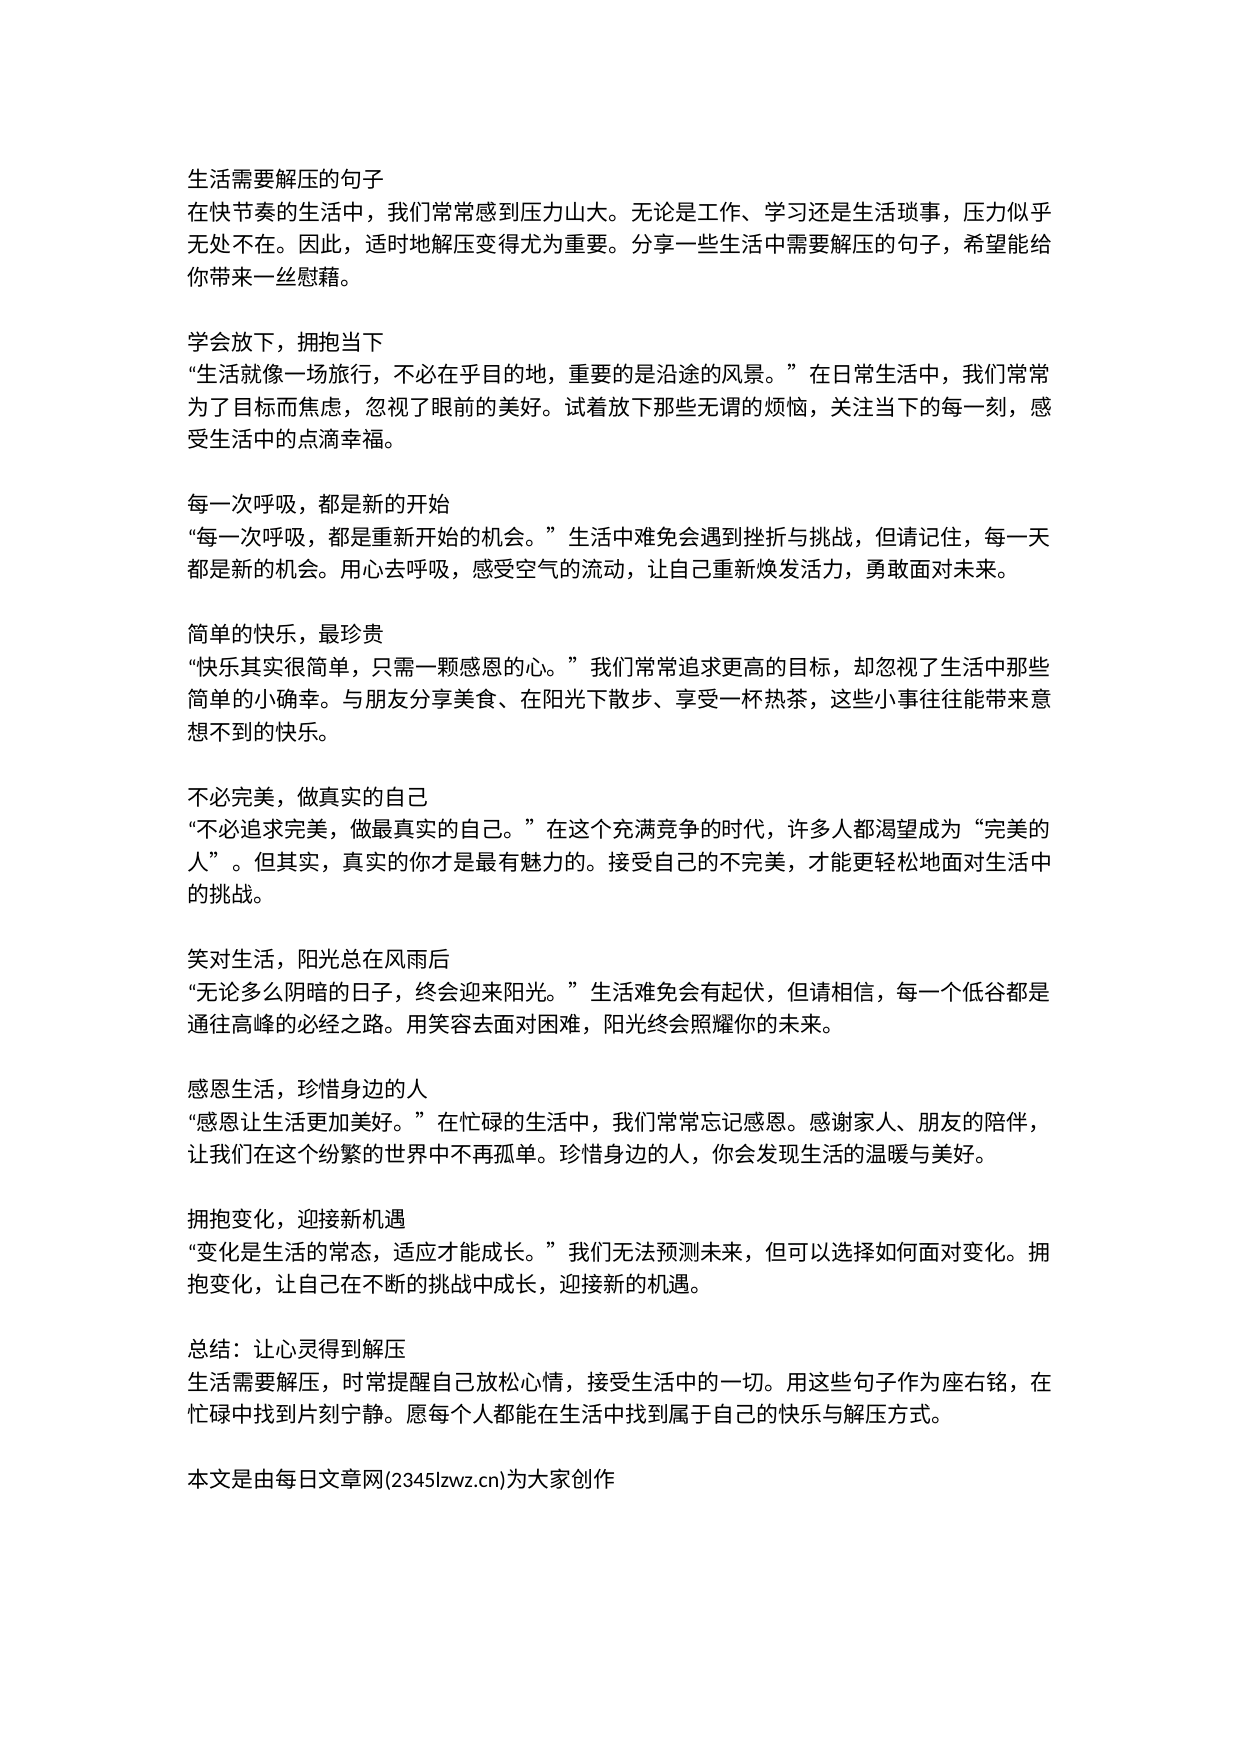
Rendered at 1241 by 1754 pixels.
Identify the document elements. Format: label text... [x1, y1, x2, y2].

text “变化是生活的常态，适应才能成长。”我们无法预测未来，但可以选择如何面对变化。拥抱变化，让自己在不断的挑战中成长，迎接新的机遇。 [187, 1234, 1053, 1299]
text 不必完美，做真实的自己 [187, 779, 1053, 812]
text “快乐其实很简单，只需一颗感恩的心。”我们常常追求更高的目标，却忽视了生活中那些简单的小确幸。与朋友分享美食、在阳光下散步、享受一杯热茶，这些小事往往能带来意想不到的快乐。 [187, 649, 1053, 747]
text 生活需要解压的句子 [187, 162, 1053, 194]
text “无论多么阴暗的日子，终会迎来阳光。”生活难免会有起伏，但请相信，每一个低谷都是通往高峰的必经之路。用笑容去面对困难，阳光终会照耀你的未来。 [187, 974, 1053, 1039]
text “生活就像一场旅行，不必在乎目的地，重要的是沿途的风景。”在日常生活中，我们常常为了目标而焦虑，忽视了眼前的美好。试着放下那些无谓的烦恼，关注当下的每一刻，感受生活中的点滴幸福。 [187, 357, 1053, 454]
text 感恩生活，珍惜身边的人 [187, 1072, 1053, 1104]
text 在快节奏的生活中，我们常常感到压力山大。无论是工作、学习还是生活琐事，压力似乎无处不在。因此，适时地解压变得尤为重要。分享一些生活中需要解压的句子，希望能给你带来一丝慰藉。 [187, 194, 1053, 292]
text 简单的快乐，最珍贵 [187, 617, 1053, 649]
text 本文是由每日文章网(2345lzwz.cn)为大家创作 [187, 1462, 1053, 1494]
text 生活需要解压，时常提醒自己放松心情，接受生活中的一切。用这些句子作为座右铭，在忙碌中找到片刻宁静。愿每个人都能在生活中找到属于自己的快乐与解压方式。 [187, 1364, 1053, 1429]
text “感恩让生活更加美好。”在忙碌的生活中，我们常常忘记感恩。感谢家人、朋友的陪伴，让我们在这个纷繁的世界中不再孤单。珍惜身边的人，你会发现生活的温暖与美好。 [187, 1104, 1053, 1169]
text “不必追求完美，做最真实的自己。”在这个充满竞争的时代，许多人都渴望成为“完美的人”。但其实，真实的你才是最有魅力的。接受自己的不完美，才能更轻松地面对生活中的挑战。 [187, 812, 1053, 909]
text 拥抱变化，迎接新机遇 [187, 1202, 1053, 1234]
text 笑对生活，阳光总在风雨后 [187, 942, 1053, 974]
text 学会放下，拥抱当下 [187, 324, 1053, 357]
text 每一次呼吸，都是新的开始 [187, 487, 1053, 519]
text “每一次呼吸，都是重新开始的机会。”生活中难免会遇到挫折与挑战，但请记住，每一天都是新的机会。用心去呼吸，感受空气的流动，让自己重新焕发活力，勇敢面对未来。 [187, 519, 1053, 584]
text 总结：让心灵得到解压 [187, 1332, 1053, 1364]
